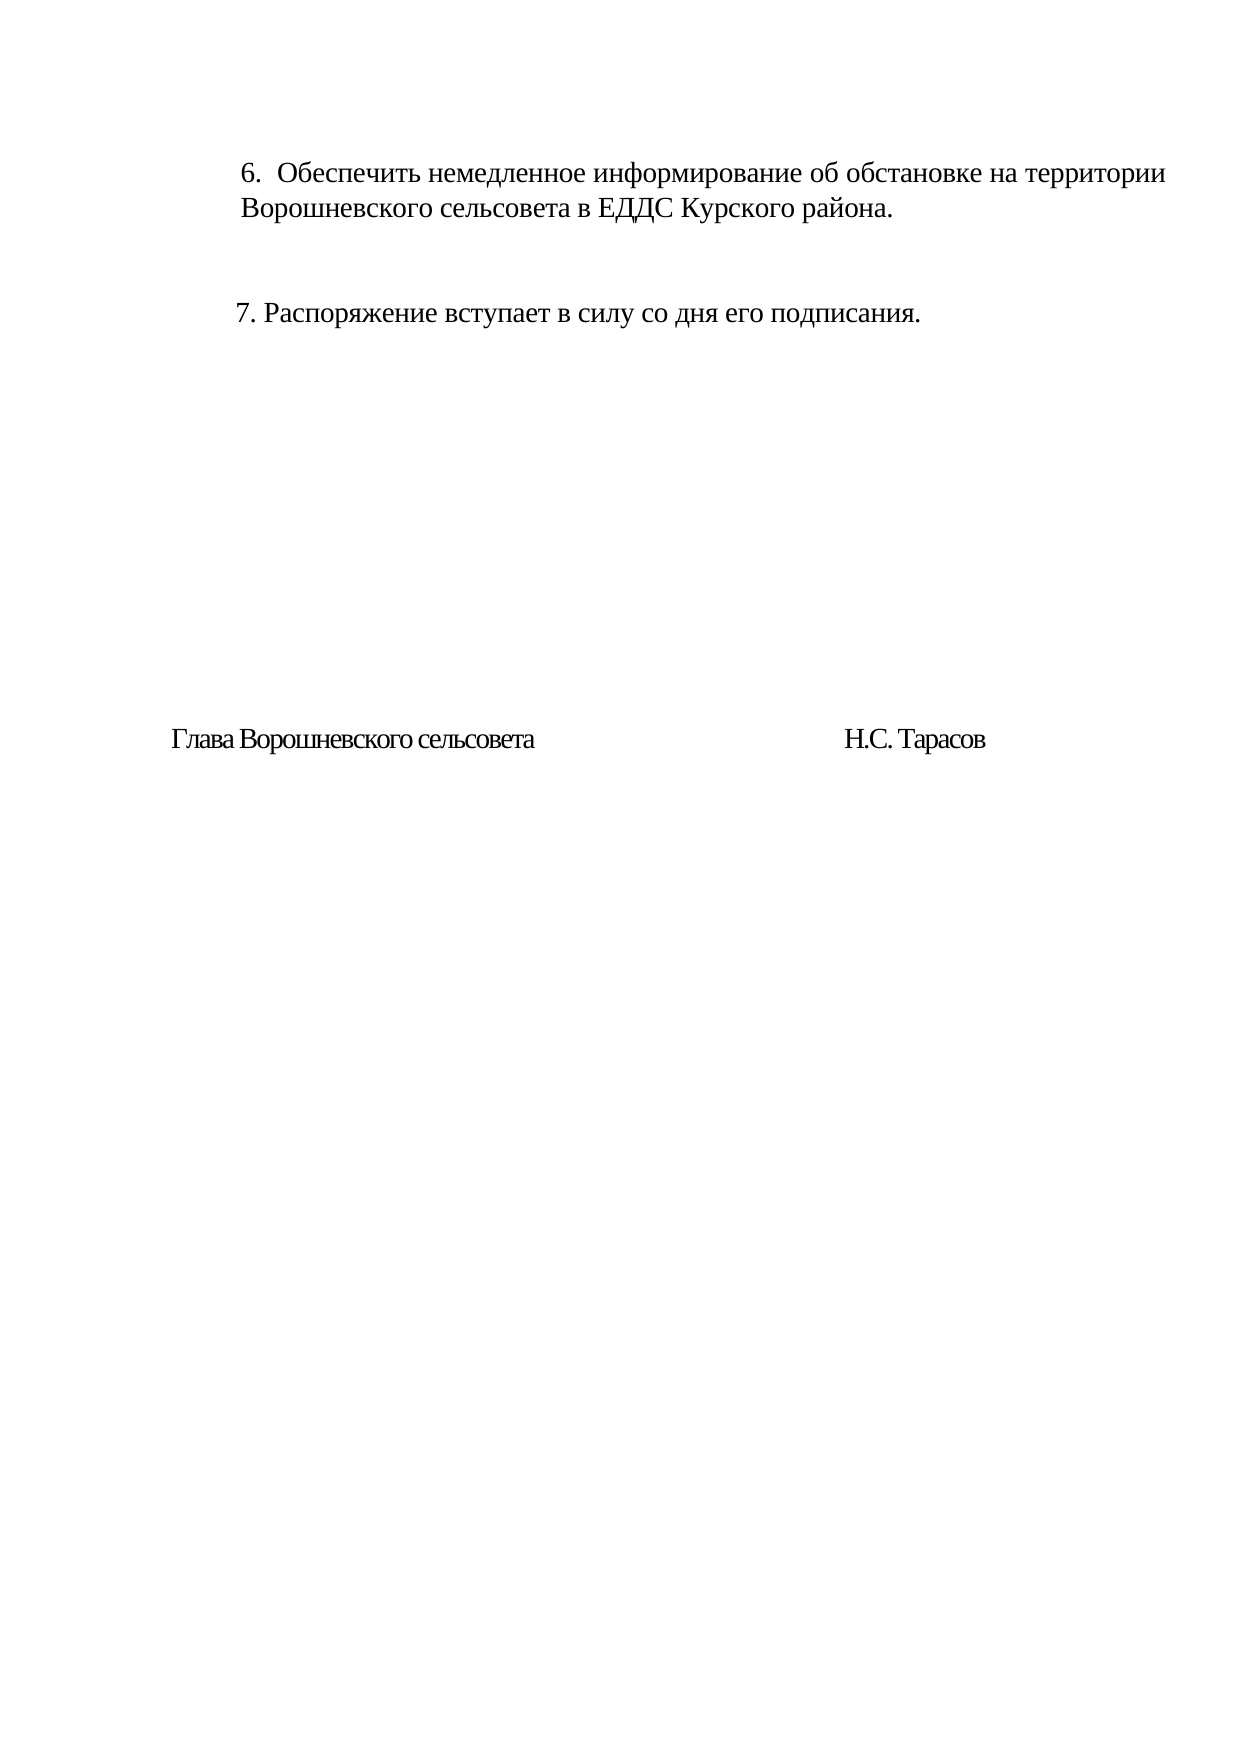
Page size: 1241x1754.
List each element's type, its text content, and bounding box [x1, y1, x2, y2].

list Обеспечить немедленное информирование об обстановке на территории Ворошневского сельсовета в ЕДДС Курского района. [240, 154, 1166, 225]
text Глава Ворошневского сельсовета Н.С. Тарасов [165, 720, 1166, 756]
text 7. Распоряжение вступает в силу со дня его подписания. [165, 294, 1166, 329]
